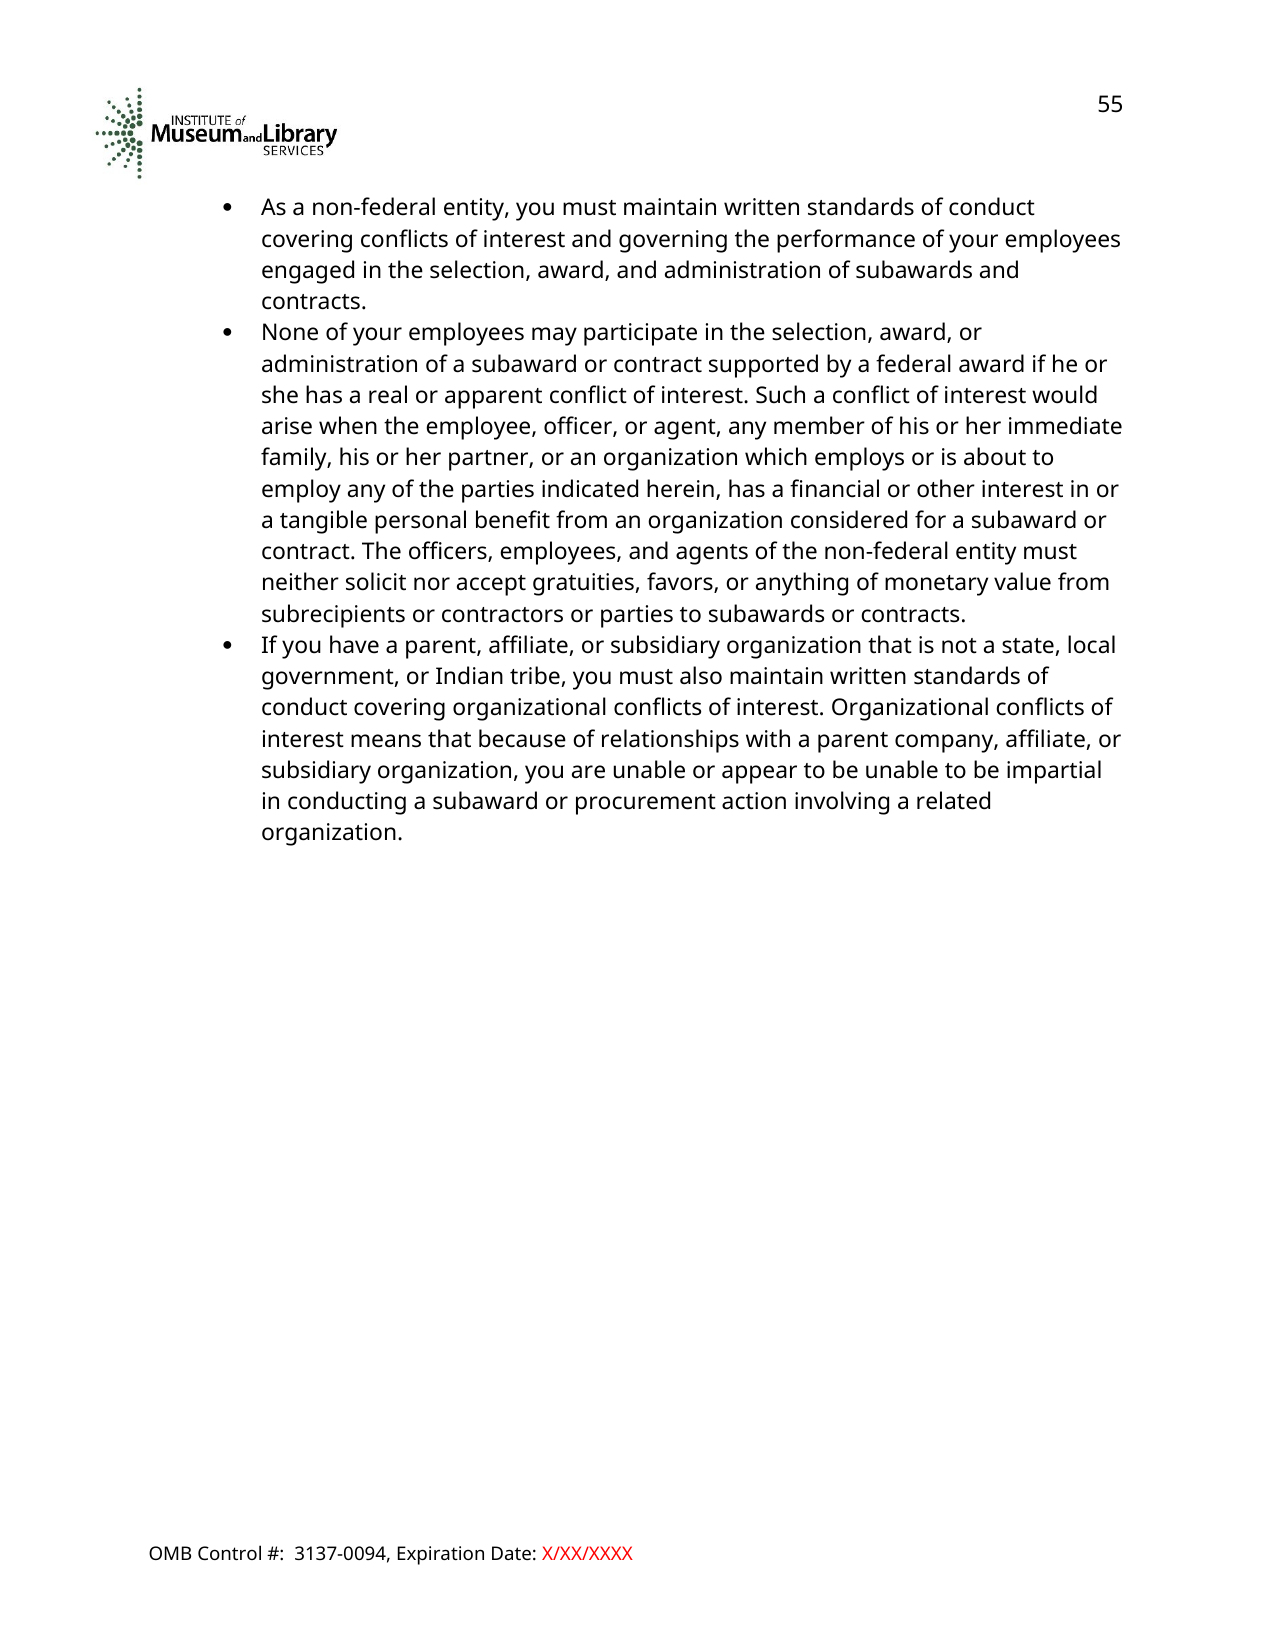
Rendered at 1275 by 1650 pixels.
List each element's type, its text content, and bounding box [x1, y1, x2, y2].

list None of your employees may participate in the selection, award, or administration of a subaward or contract supported by a federal award if he or she has a real or apparent conflict of interest. Such a conflict of interest would arise when the employee, officer, or agent, any member of his or her immediate family, his or her partner, or an organization which employs or is about to employ any of the parties indicated herein, has a financial or other interest in or a tangible personal benefit from an organization considered for a subaward or contract. The officers, employees, and agents of the non-federal entity must neither solicit nor accept gratuities, favors, or anything of monetary value from subrecipients or contractors or parties to subawards or contracts. [223, 316, 1123, 629]
list If you have a parent, affiliate, or subsidiary organization that is not a state, local government, or Indian tribe, you must also maintain written standards of conduct covering organizational conflicts of interest. Organizational conflicts of interest means that because of relationships with a parent company, affiliate, or subsidiary organization, you are unable or appear to be unable to be impartial in conducting a subaward or procurement action involving a related organization. [223, 629, 1123, 848]
picture [92, 75, 345, 191]
list As a non-federal entity, you must maintain written standards of conduct covering conflicts of interest and governing the performance of your employees engaged in the selection, award, and administration of subawards and contracts. [223, 191, 1123, 316]
